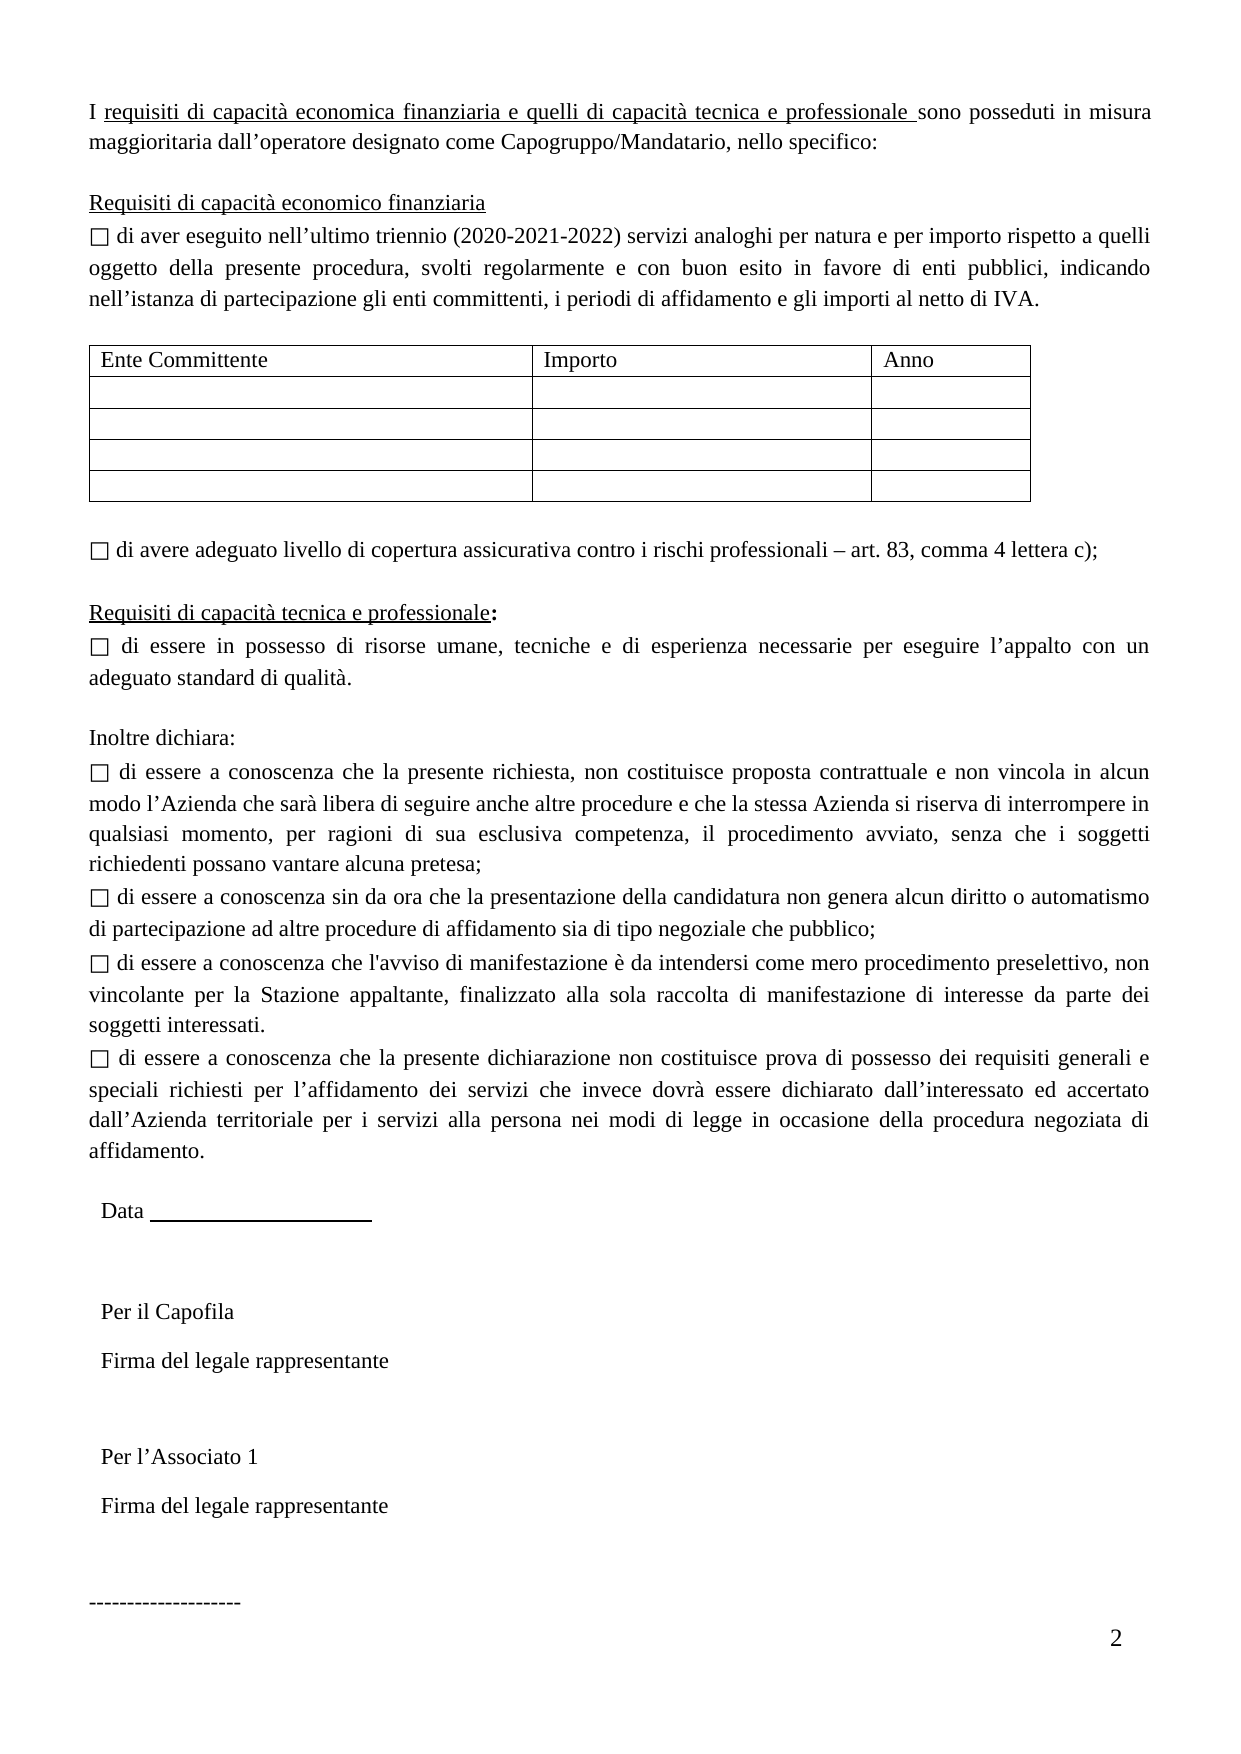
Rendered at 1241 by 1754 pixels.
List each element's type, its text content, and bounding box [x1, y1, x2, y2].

table_cell [872, 377, 1030, 407]
text Per il Capofila [101, 1298, 1152, 1325]
table_cell [533, 471, 871, 501]
text Firma del legale rappresentante [101, 1347, 1152, 1373]
text □ di essere a conoscenza che l'avviso di manifestazione è da intendersi come mero procedimento preselettivo, non vincolante per la Stazione appaltante, finalizzato alla sola raccolta di manifestazione di interesse da parte dei soggetti interessati. [89, 946, 1152, 1037]
table_cell [533, 377, 871, 407]
table_cell [872, 409, 1030, 439]
text Requisiti di capacità tecnica e professionale: [89, 599, 1152, 625]
text -------------------- [89, 1588, 1152, 1615]
table_cell [90, 471, 532, 501]
text Per l’Associato 1 [101, 1443, 1152, 1470]
text Requisiti di capacità economico finanziaria [89, 189, 1152, 215]
table_cell [872, 440, 1030, 470]
table_cell [872, 471, 1030, 501]
text □ di avere adeguato livello di copertura assicurativa contro i rischi professionali – art. 83, comma 4 lettera c); [89, 532, 1152, 564]
text □ di aver eseguito nell’ultimo triennio (2020-2021-2022) servizi analoghi per natura e per importo rispetto a quelli oggetto della presente procedura, svolti regolarmente e con buon esito in favore di enti pubblici, indicando nell’istanza di partecipazione gli enti committenti, i periodi di affidamento e gli importi al netto di IVA. [89, 219, 1152, 311]
table_cell [533, 440, 871, 470]
table_header Importo [533, 346, 871, 376]
text Data [101, 1198, 1152, 1224]
table_header Anno [872, 346, 1030, 376]
text □ di essere a conoscenza sin da ora che la presentazione della candidatura non genera alcun diritto o automatismo di partecipazione ad altre procedure di affidamento sia di tipo negoziale che pubblico; [89, 880, 1152, 942]
text I requisiti di capacità economica finanziaria e quelli di capacità tecnica e professionale sono posseduti in misura maggioritaria dall’operatore designato come Capogruppo/Mandatario, nello specifico: [89, 98, 1152, 154]
text □ di essere in possesso di risorse umane, tecniche e di esperienza necessarie per eseguire l’appalto con un adeguato standard di qualità. [89, 629, 1152, 690]
table_cell [533, 409, 871, 439]
text Inoltre dichiara: [89, 724, 1152, 751]
table_cell [90, 409, 532, 439]
text □ di essere a conoscenza che la presente richiesta, non costituisce proposta contrattuale e non vincola in alcun modo l’Azienda che sarà libera di seguire anche altre procedure e che la stessa Azienda si riserva di interrompere in qualsiasi momento, per ragioni di sua esclusiva competenza, il procedimento avviato, senza che i soggetti richiedenti possano vantare alcuna pretesa; [89, 754, 1152, 876]
table_cell [90, 440, 532, 470]
table_header Ente Committente [90, 346, 532, 376]
text □ di essere a conoscenza che la presente dichiarazione non costituisce prova di possesso dei requisiti generali e speciali richiesti per l’affidamento dei servizi che invece dovrà essere dichiarato dall’interessato ed accertato dall’Azienda territoriale per i servizi alla persona nei modi di legge in occasione della procedura negoziata di affidamento. [89, 1041, 1152, 1163]
text Firma del legale rappresentante [101, 1492, 1152, 1518]
table_cell [90, 377, 532, 407]
